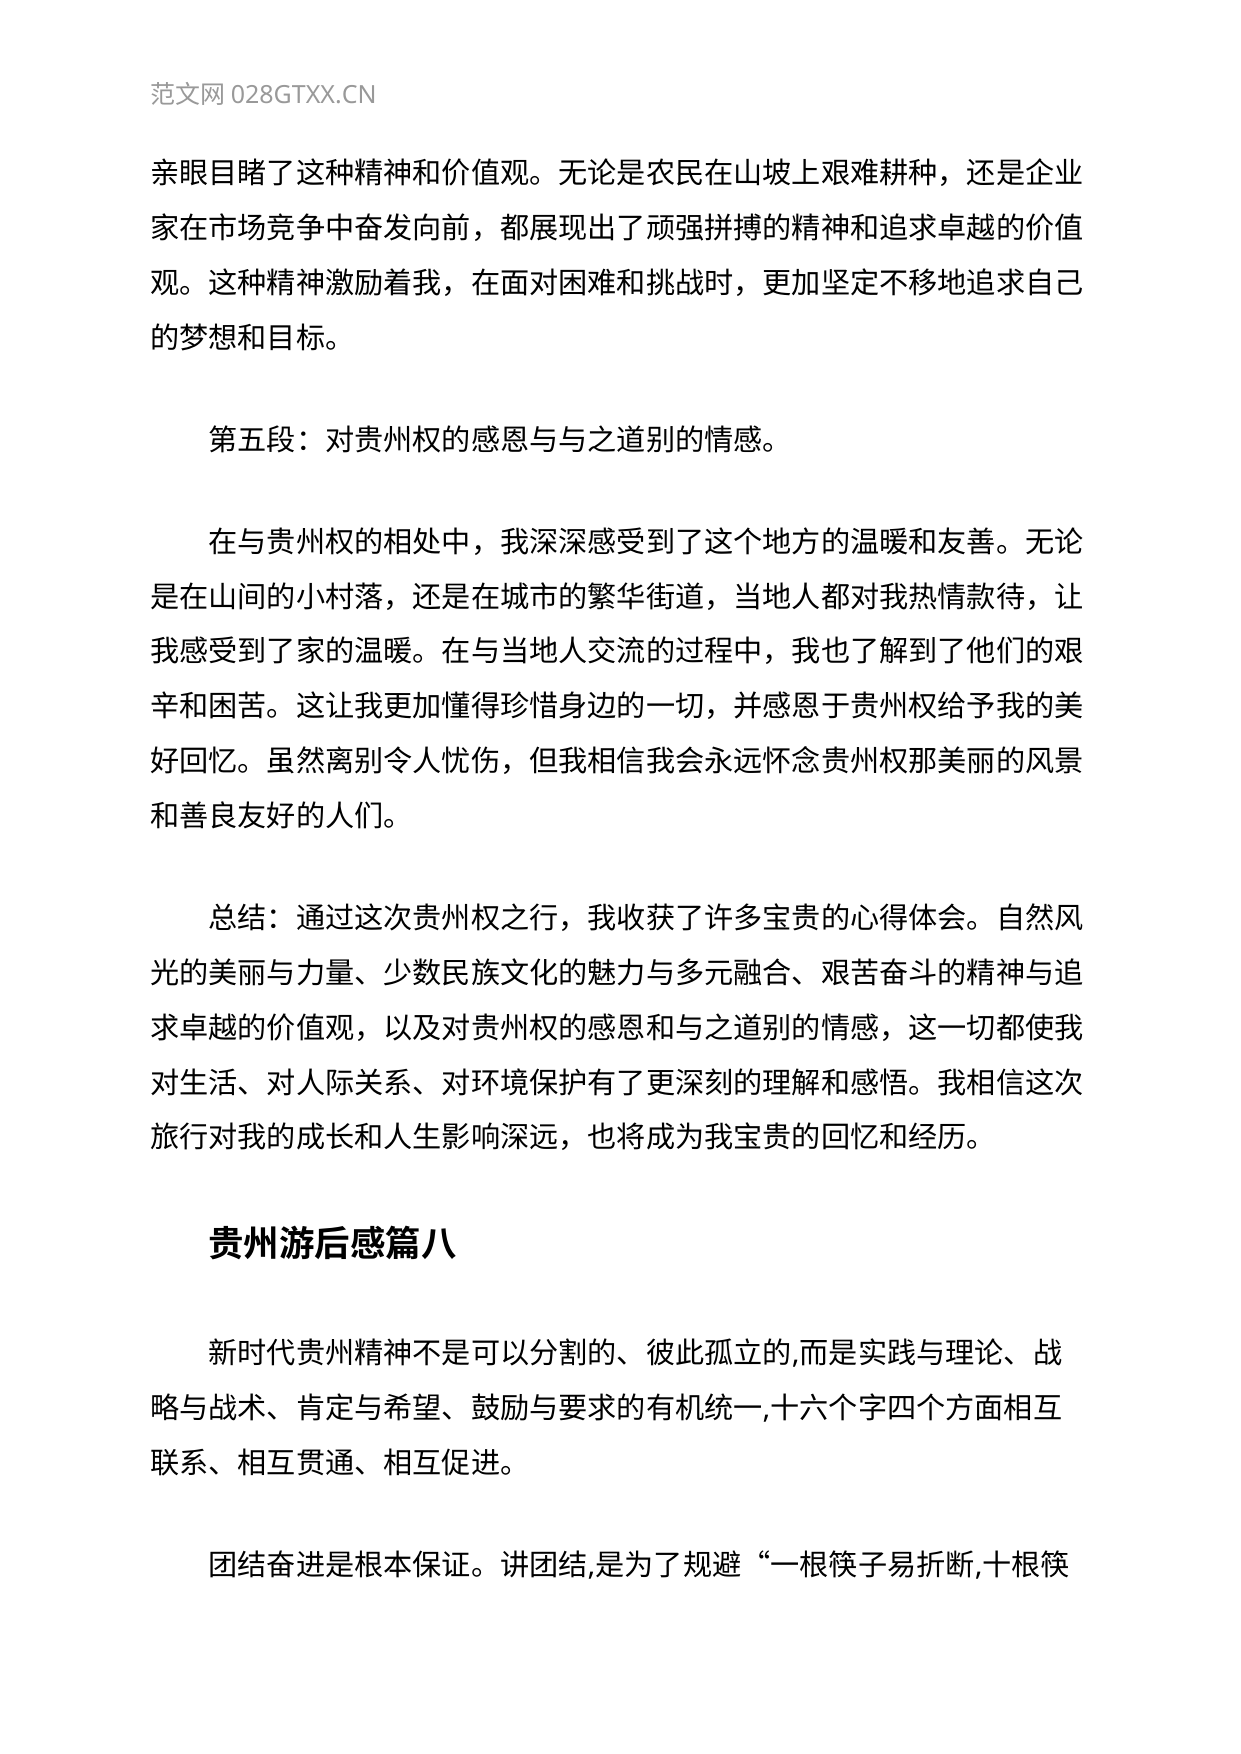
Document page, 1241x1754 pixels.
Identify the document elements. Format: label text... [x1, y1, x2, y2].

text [150, 150, 1090, 357]
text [150, 1541, 1090, 1583]
text 贵州游后感篇八 [150, 1216, 1090, 1267]
text 总结：通过这次贵州权之行，我收获了许多宝贵的心得体会。自然风光的美丽与力量、少数民族文化的魅力与多元融合、艰苦奋斗的精神与追求卓越的价值观，以及对贵州权的感恩和与之道别的情感，这一切都使我对生活、对人际关系、对环境保护有了更深刻的理解和感悟。我相信这次旅行对我的成长和人生影响深远，也将成为我宝贵的回忆和经历。 [150, 894, 1090, 1156]
text 在与贵州权的相处中，我深深感受到了这个地方的温暖和友善。无论是在山间的小村落，还是在城市的繁华街道，当地人都对我热情款待，让我感受到了家的温暖。在与当地人交流的过程中，我也了解到了他们的艰辛和困苦。这让我更加懂得珍惜身边的一切，并感恩于贵州权给予我的美好回忆。虽然离别令人忧伤，但我相信我会永远怀念贵州权那美丽的风景和善良友好的人们。 [150, 518, 1090, 835]
text 第五段：对贵州权的感恩与与之道别的情感。 [150, 416, 1090, 459]
text 新时代贵州精神不是可以分割的、彼此孤立的,而是实践与理论、战略与战术、肯定与希望、鼓励与要求的有机统一,十六个字四个方面相互联系、相互贯通、相互促进。 [150, 1329, 1090, 1482]
